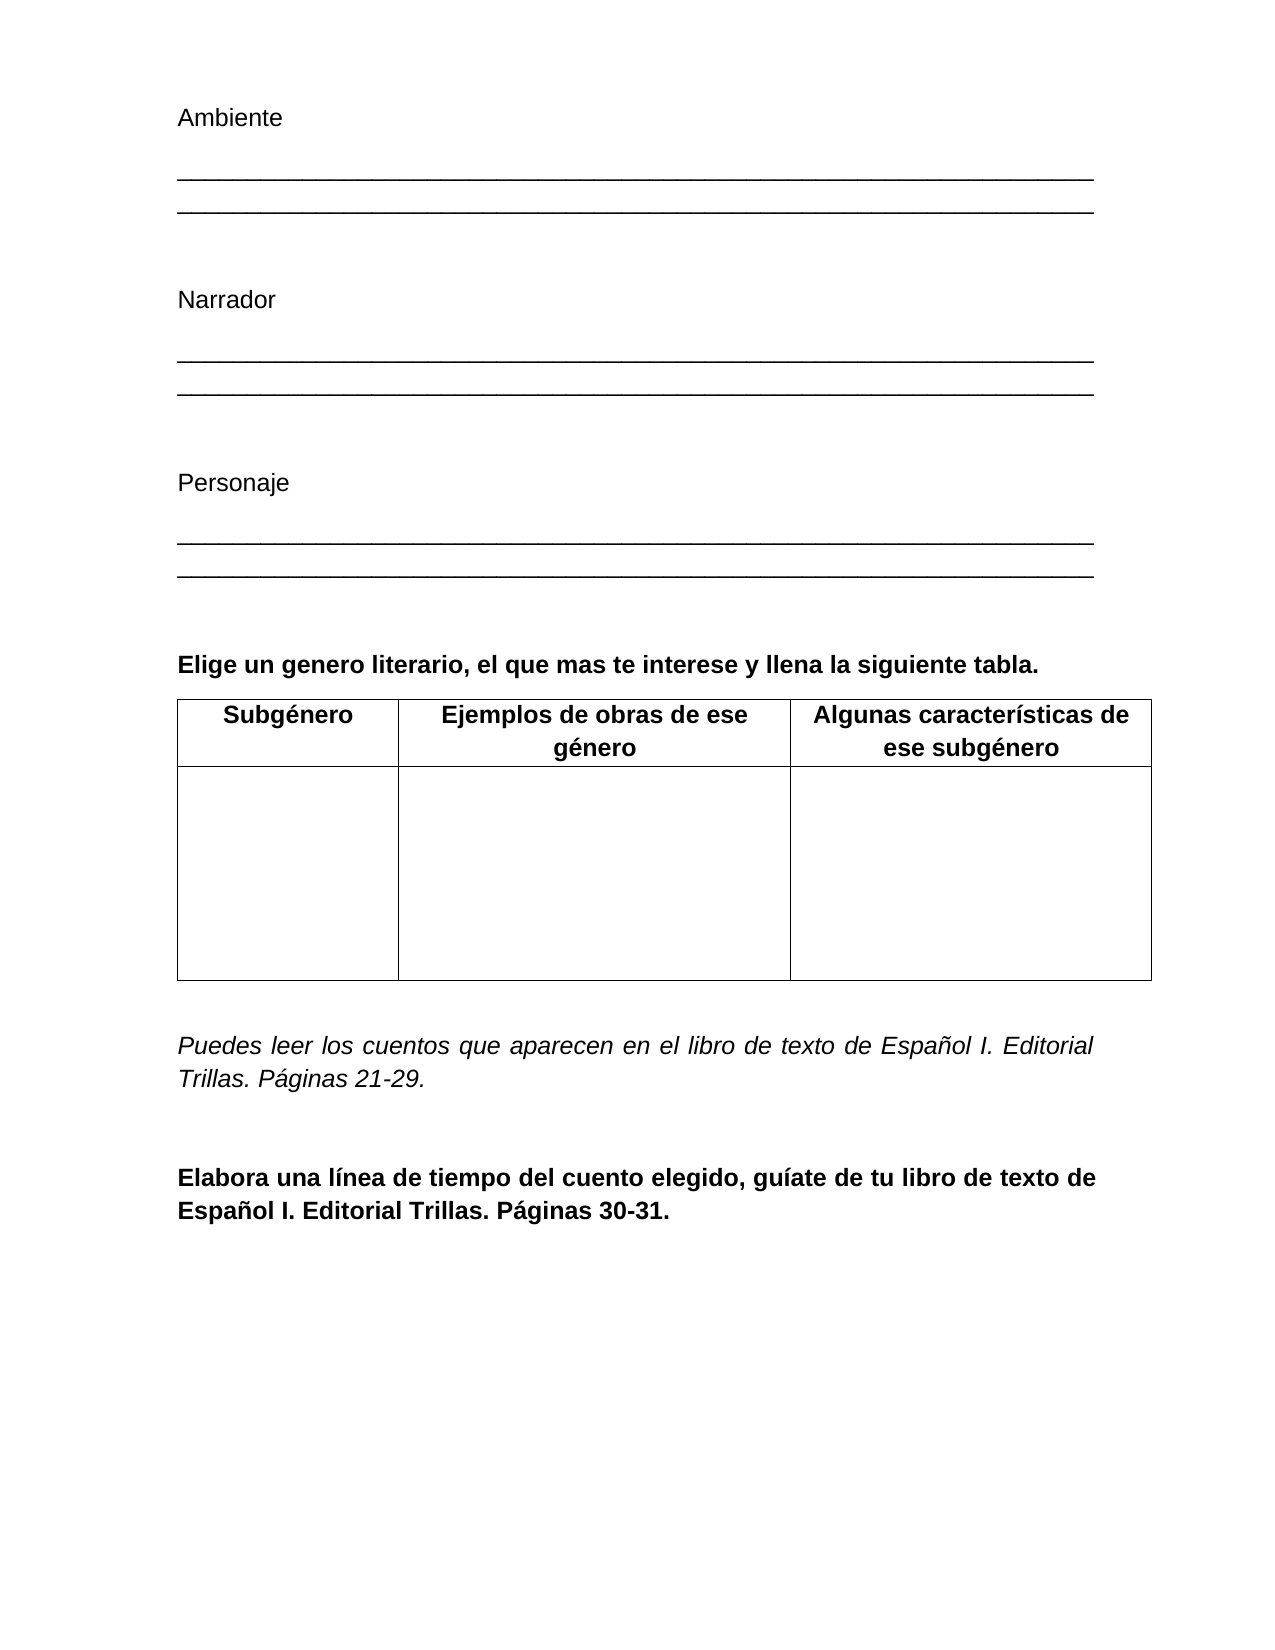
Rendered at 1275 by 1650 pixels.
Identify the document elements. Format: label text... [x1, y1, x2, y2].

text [177, 335, 1098, 397]
table_cell [399, 767, 790, 980]
text ____________________________________________________________________________________________________________________________________ [177, 517, 1098, 579]
text Ambiente [177, 103, 1098, 132]
text Narrador [177, 286, 1098, 314]
text Personaje [177, 468, 1098, 496]
table_cell [178, 767, 398, 980]
text Elabora una línea de tiempo del cuento elegido, guíate de tu libro de texto de Español I. Editorial Trillas. Páginas 30-31. [177, 1163, 1098, 1225]
text Puedes leer los cuentos que aparecen en el libro de texto de Español I. Editorial Trillas. Páginas 21-29. [177, 1031, 1098, 1092]
table_cell [791, 767, 1151, 980]
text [177, 153, 1098, 215]
table_header Ejemplos de obras de ese género [399, 700, 790, 766]
table_header Algunas características de ese subgénero [791, 700, 1151, 766]
text Elige un genero literario, el que mas te interese y llena la siguiente tabla. [177, 650, 1098, 678]
table_header Subgénero [178, 700, 398, 766]
